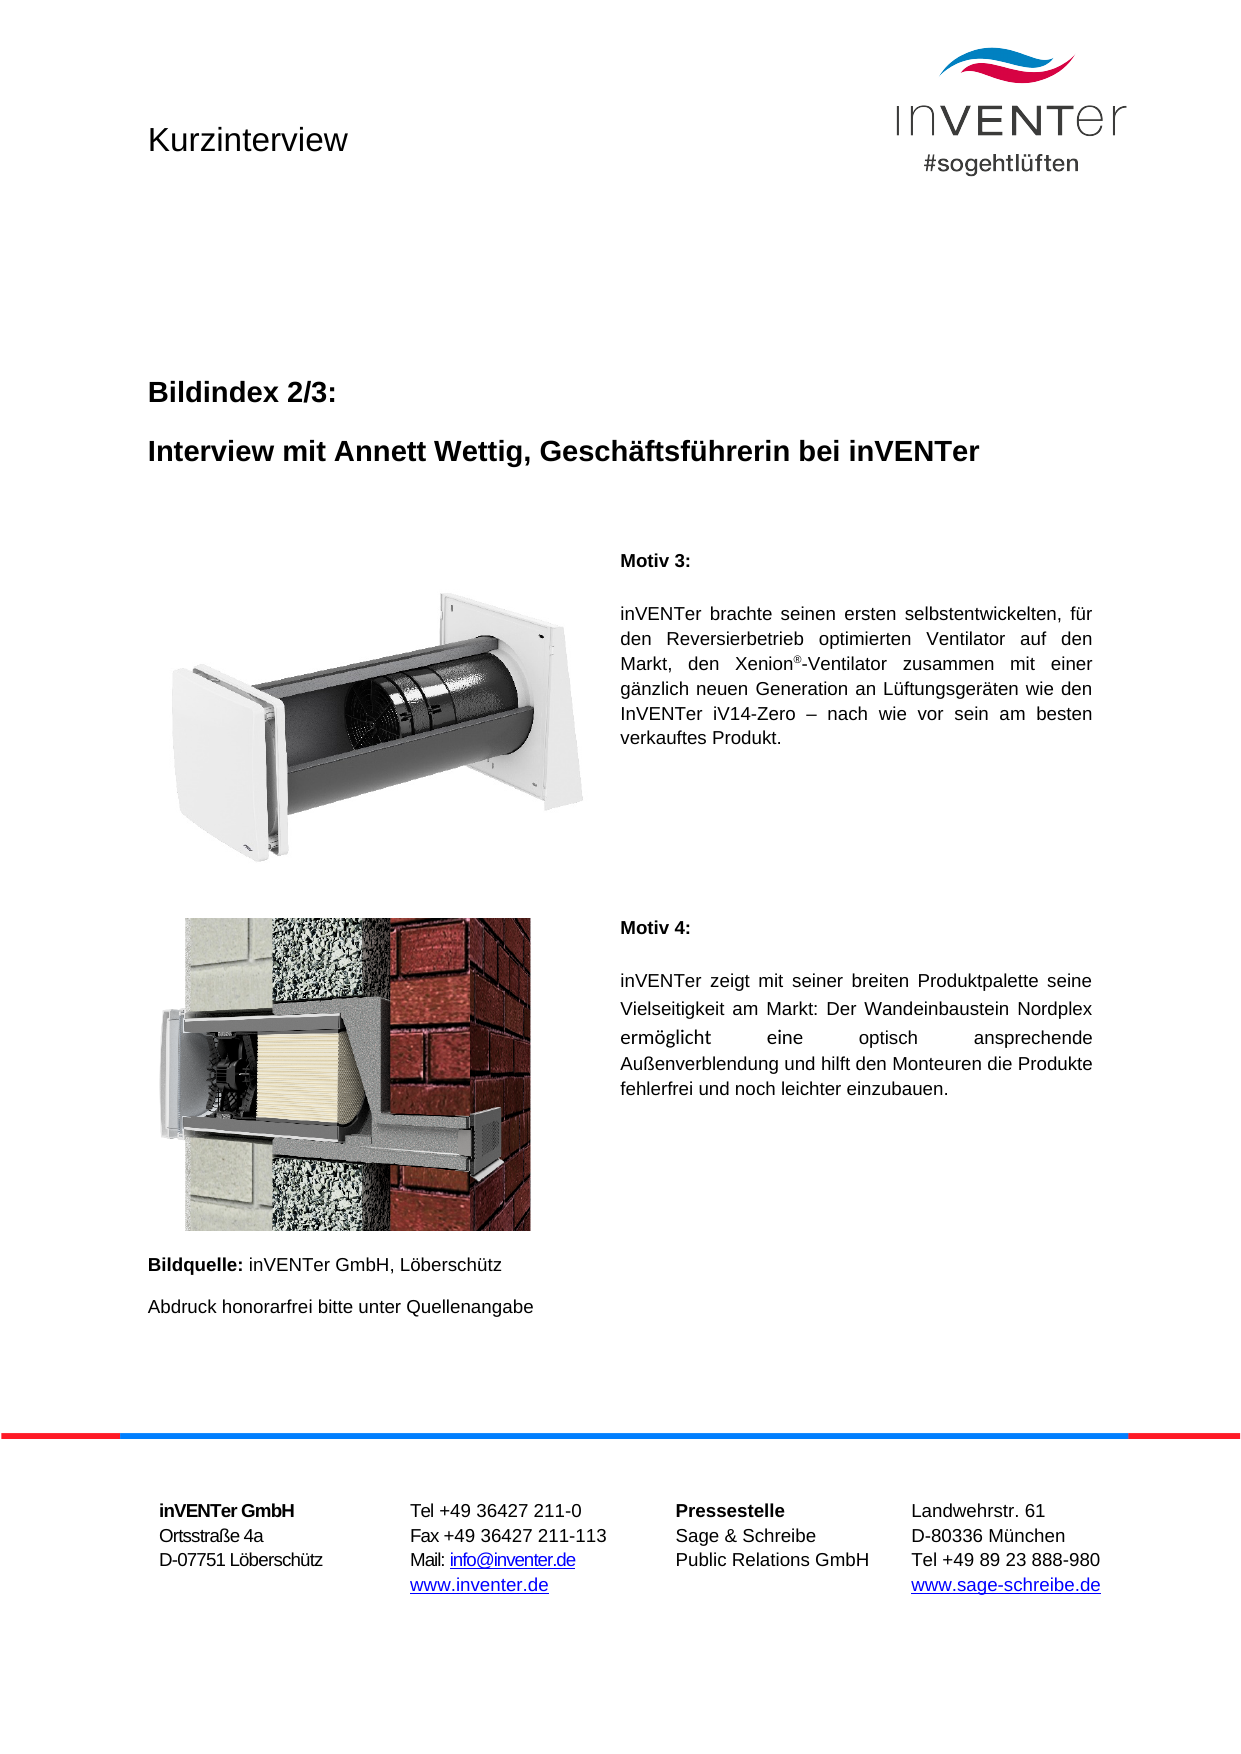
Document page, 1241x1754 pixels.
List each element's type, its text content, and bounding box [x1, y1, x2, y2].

text Motiv 3: [620, 550, 1093, 572]
text Bildquelle: inVENTer GmbH, Löberschütz [148, 1254, 1093, 1275]
text inVENTer zeigt mit seiner breiten Produktpalette seine Vielseitigkeit am Markt: Der Wandeinbaustein Nordplex ermöglicht eine optisch ansprechende Außenverblendung und hilft den Monteuren die Produkte fehlerfrei und noch leichter einzubauen. [620, 970, 1093, 1099]
picture [1, 1416, 1241, 1439]
text Motiv 4: [620, 917, 1093, 939]
picture [846, 0, 1168, 220]
text Interview mit Annett Wettig, Geschäftsführerin bei inVENTer [148, 434, 1093, 467]
text inVENTer brachte seinen ersten selbstentwickelten, für den Reversierbetrieb optimierten Ventilator auf den Markt, den Xenion®-Ventilator zusammen mit einer gänzlich neuen Generation an Lüftungsgeräten wie den InVENTer iV14-Zero – nach wie vor sein am besten verkauftes Produkt. [620, 603, 1093, 749]
picture [147, 550, 607, 889]
text Abdruck honorarfrei bitte unter Quellenangabe [148, 1296, 1093, 1318]
picture [147, 918, 542, 1231]
text Bildindex 2/3: [148, 374, 1093, 408]
